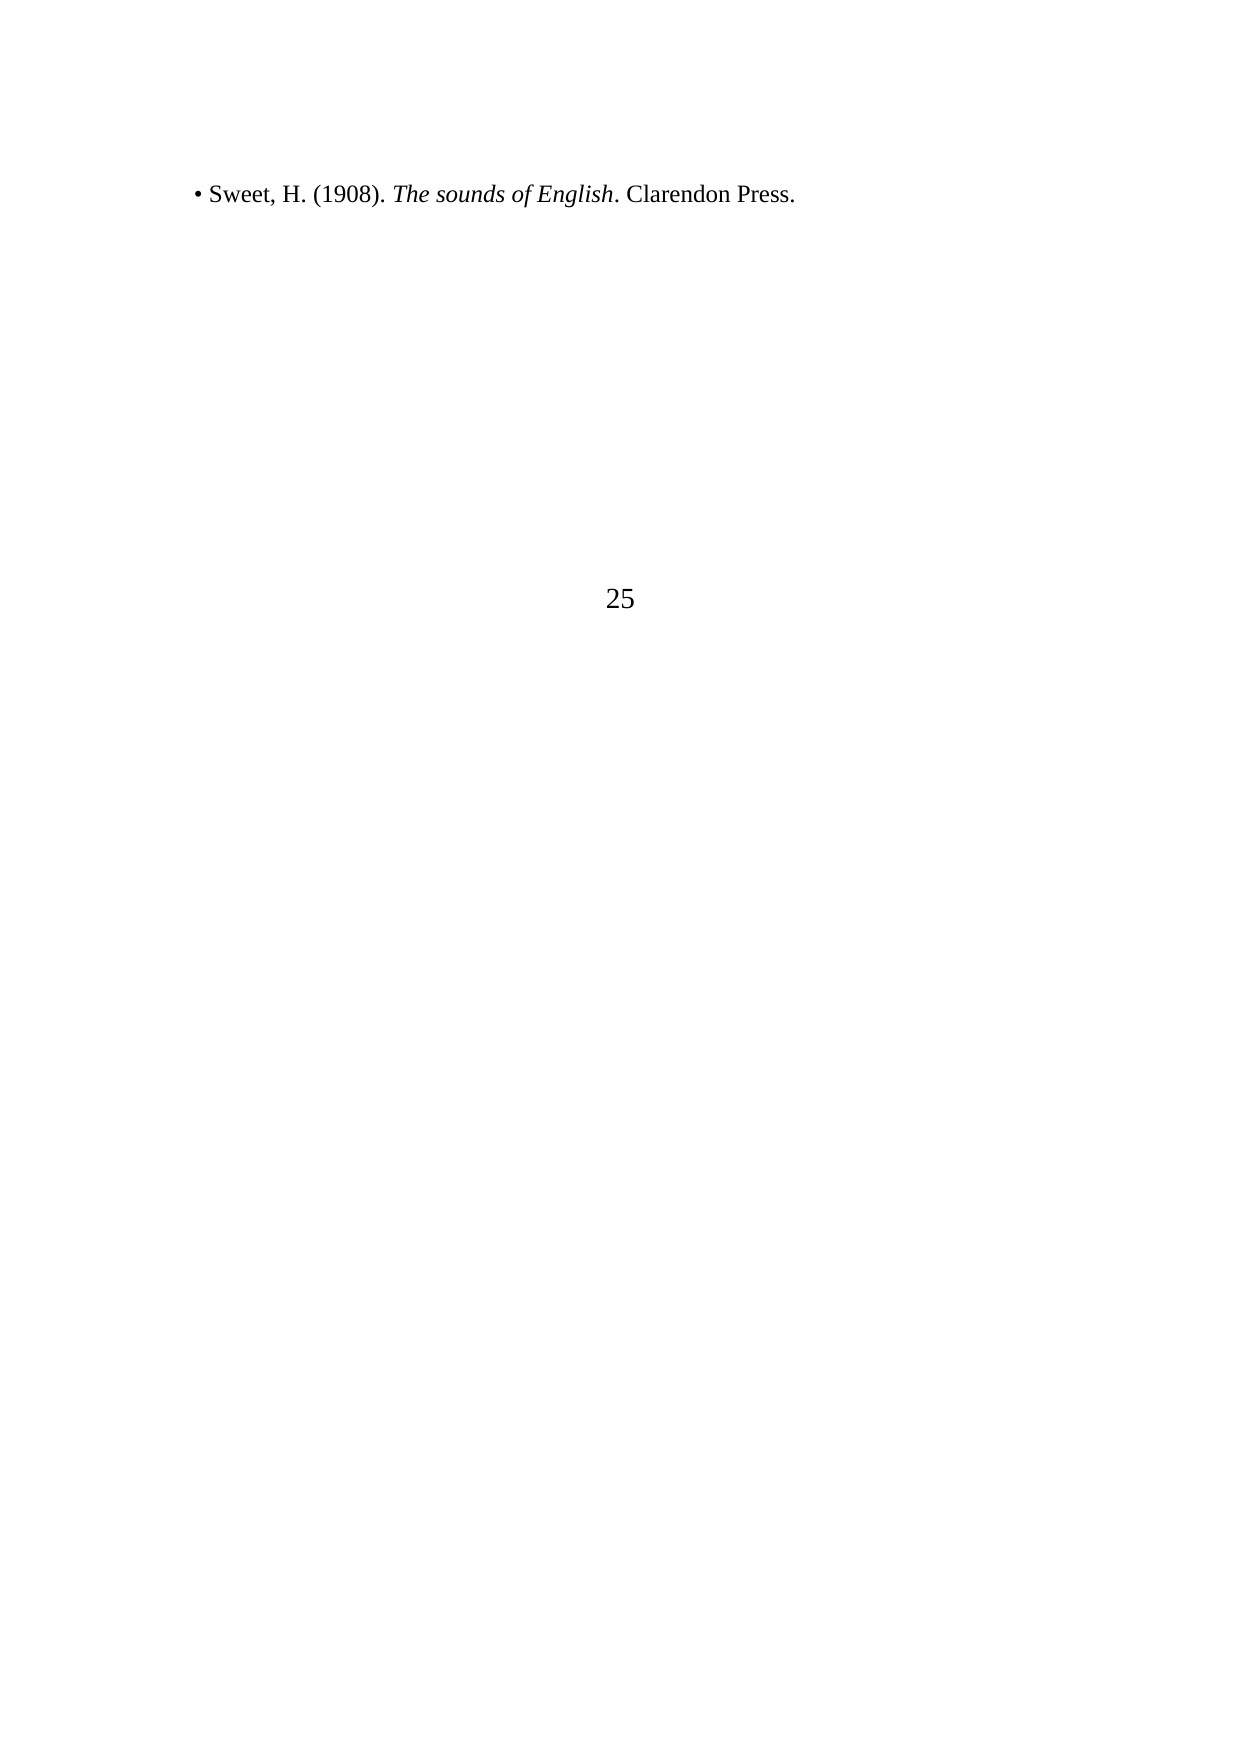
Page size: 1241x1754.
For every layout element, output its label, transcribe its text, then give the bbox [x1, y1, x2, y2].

text 25 [187, 581, 1053, 615]
text • Sweet, H. (1908). The sounds of English. Clarendon Press. [187, 179, 1053, 207]
